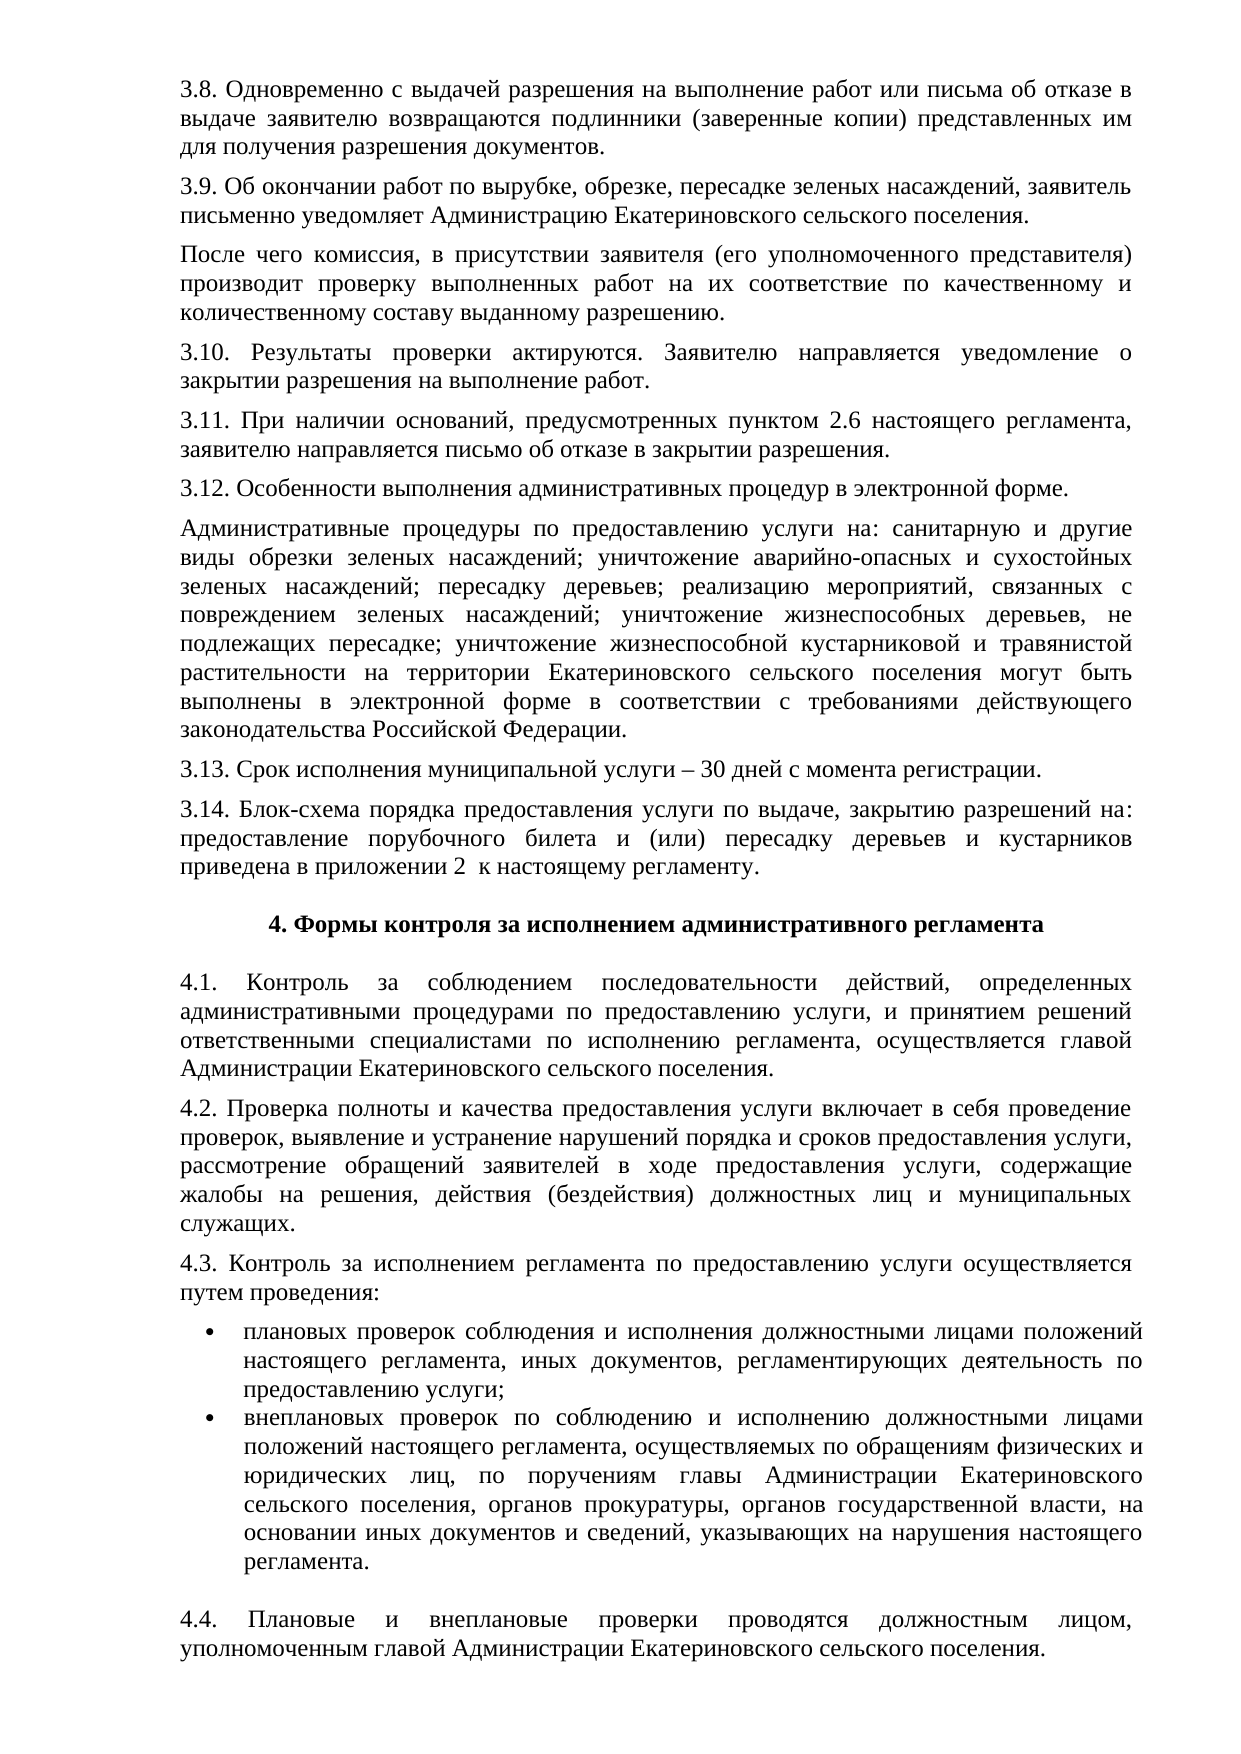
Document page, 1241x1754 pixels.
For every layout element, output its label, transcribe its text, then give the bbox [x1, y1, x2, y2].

text 4.2. Проверка полноты и качества предоставления услуги включает в себя проведение проверок, выявление и устранение нарушений порядка и сроков предоставления услуги, рассмотрение обращений заявителей в ходе предоставления услуги, содержащие жалобы на решения, действия (бездействия) должностных лиц и муниципальных служащих. [180, 1093, 1133, 1237]
list плановых проверок соблюдения и исполнения должностными лицами положений настоящего регламента, иных документов, регламентирующих деятельность по предоставлению услуги; [206, 1316, 1144, 1402]
text Административные процедуры по предоставлению услуги на: санитарную и другие виды обрезки зеленых насаждений; уничтожение аварийно-опасных и сухостойных зеленых насаждений; пересадку деревьев; реализацию мероприятий, связанных с повреждением зеленых насаждений; уничтожение жизнеспособных деревьев, не подлежащих пересадке; уничтожение жизнеспособной кустарниковой и травянистой растительности на территории Екатериновского сельского поселения могут быть выполнены в электронной форме в соответствии с требованиями действующего законодательства Российской Федерации. [180, 513, 1133, 743]
text 3.11. При наличии оснований, предусмотренных пунктом 2.6 настоящего регламента, заявителю направляется письмо об отказе в закрытии разрешения. [180, 405, 1133, 463]
text 4. Формы контроля за исполнением административного регламента [169, 909, 1144, 938]
text 3.10. Результаты проверки актируются. Заявителю направляется уведомление о закрытии разрешения на выполнение работ. [180, 337, 1133, 394]
text 4.3. Контроль за исполнением регламента по предоставлению услуги осуществляется путем проведения: [180, 1248, 1133, 1305]
list внеплановых проверок по соблюдению и исполнению должностными лицами положений настоящего регламента, осуществляемых по обращениям физических и юридических лиц, по поручениям главы Администрации Екатериновского сельского поселения, органов прокуратуры, органов государственной власти, на основании иных документов и сведений, указывающих на нарушения настоящего регламента. [206, 1402, 1144, 1575]
text 3.9. Об окончании работ по вырубке, обрезке, пересадке зеленых насаждений, заявитель письменно уведомляет Администрацию Екатериновского сельского поселения. [180, 171, 1133, 228]
text 4.4. Плановые и внеплановые проверки проводятся должностным лицом, уполномоченным главой Администрации Екатериновского сельского поселения. [180, 1604, 1133, 1662]
text После чего комиссия, в присутствии заявителя (его уполномоченного представителя) производит проверку выполненных работ на их соответствие по качественному и количественному составу выданному разрешению. [180, 239, 1133, 326]
text 3.14. Блок-схема порядка предоставления услуги по выдаче, закрытию разрешений на: предоставление порубочного билета и (или) пересадку деревьев и кустарников приведена в приложении 2 к настоящему регламенту. [180, 794, 1133, 880]
text 3.12. Особенности выполнения административных процедур в электронной форме. [180, 473, 1133, 502]
text 4.1. Контроль за соблюдением последовательности действий, определенных административными процедурами по предоставлению услуги, и принятием решений ответственными специалистами по исполнению регламента, осуществляется главой Администрации Екатериновского сельского поселения. [180, 967, 1133, 1082]
text 3.13. Срок исполнения муниципальной услуги – 30 дней с момента регистрации. [180, 754, 1133, 783]
text 3.8. Одновременно с выдачей разрешения на выполнение работ или письма об отказе в выдаче заявителю возвращаются подлинники (заверенные копии) представленных им для получения разрешения документов. [180, 74, 1133, 160]
